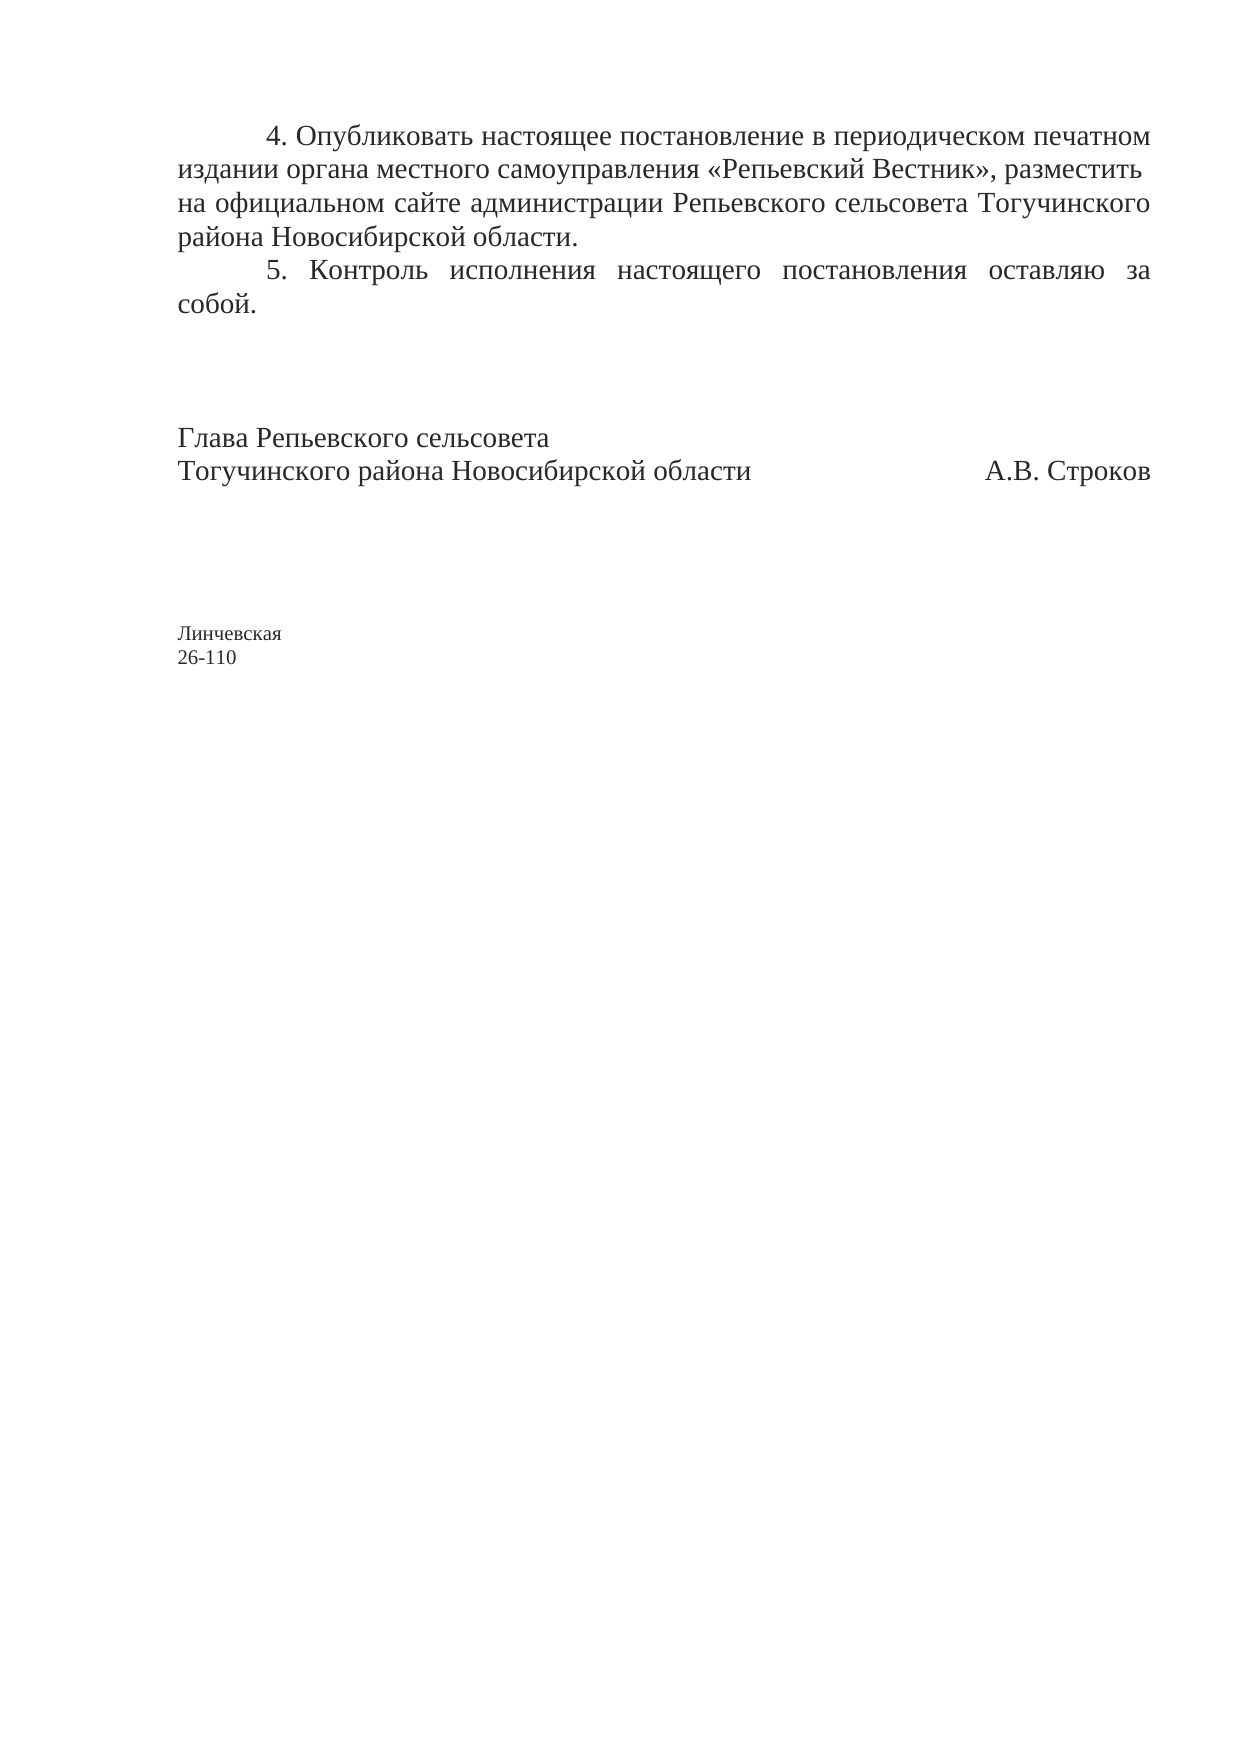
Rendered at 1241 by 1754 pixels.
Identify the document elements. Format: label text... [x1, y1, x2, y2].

text 26-110 [177, 645, 1152, 669]
text Линчевская [177, 621, 1152, 645]
text Тогучинского района Новосибирской области А.В. Строков [177, 453, 1152, 487]
text 5. Контроль исполнения настоящего постановления оставляю за собой. [177, 252, 1152, 319]
text 4. Опубликовать настоящее постановление в периодическом печатном издании органа местного самоуправления «Репьевский Вестник», разместить на официальном сайте администрации Репьевского сельсовета Тогучинского района Новосибирской области. [177, 118, 1152, 252]
text Глава Репьевского сельсовета [177, 420, 1152, 453]
